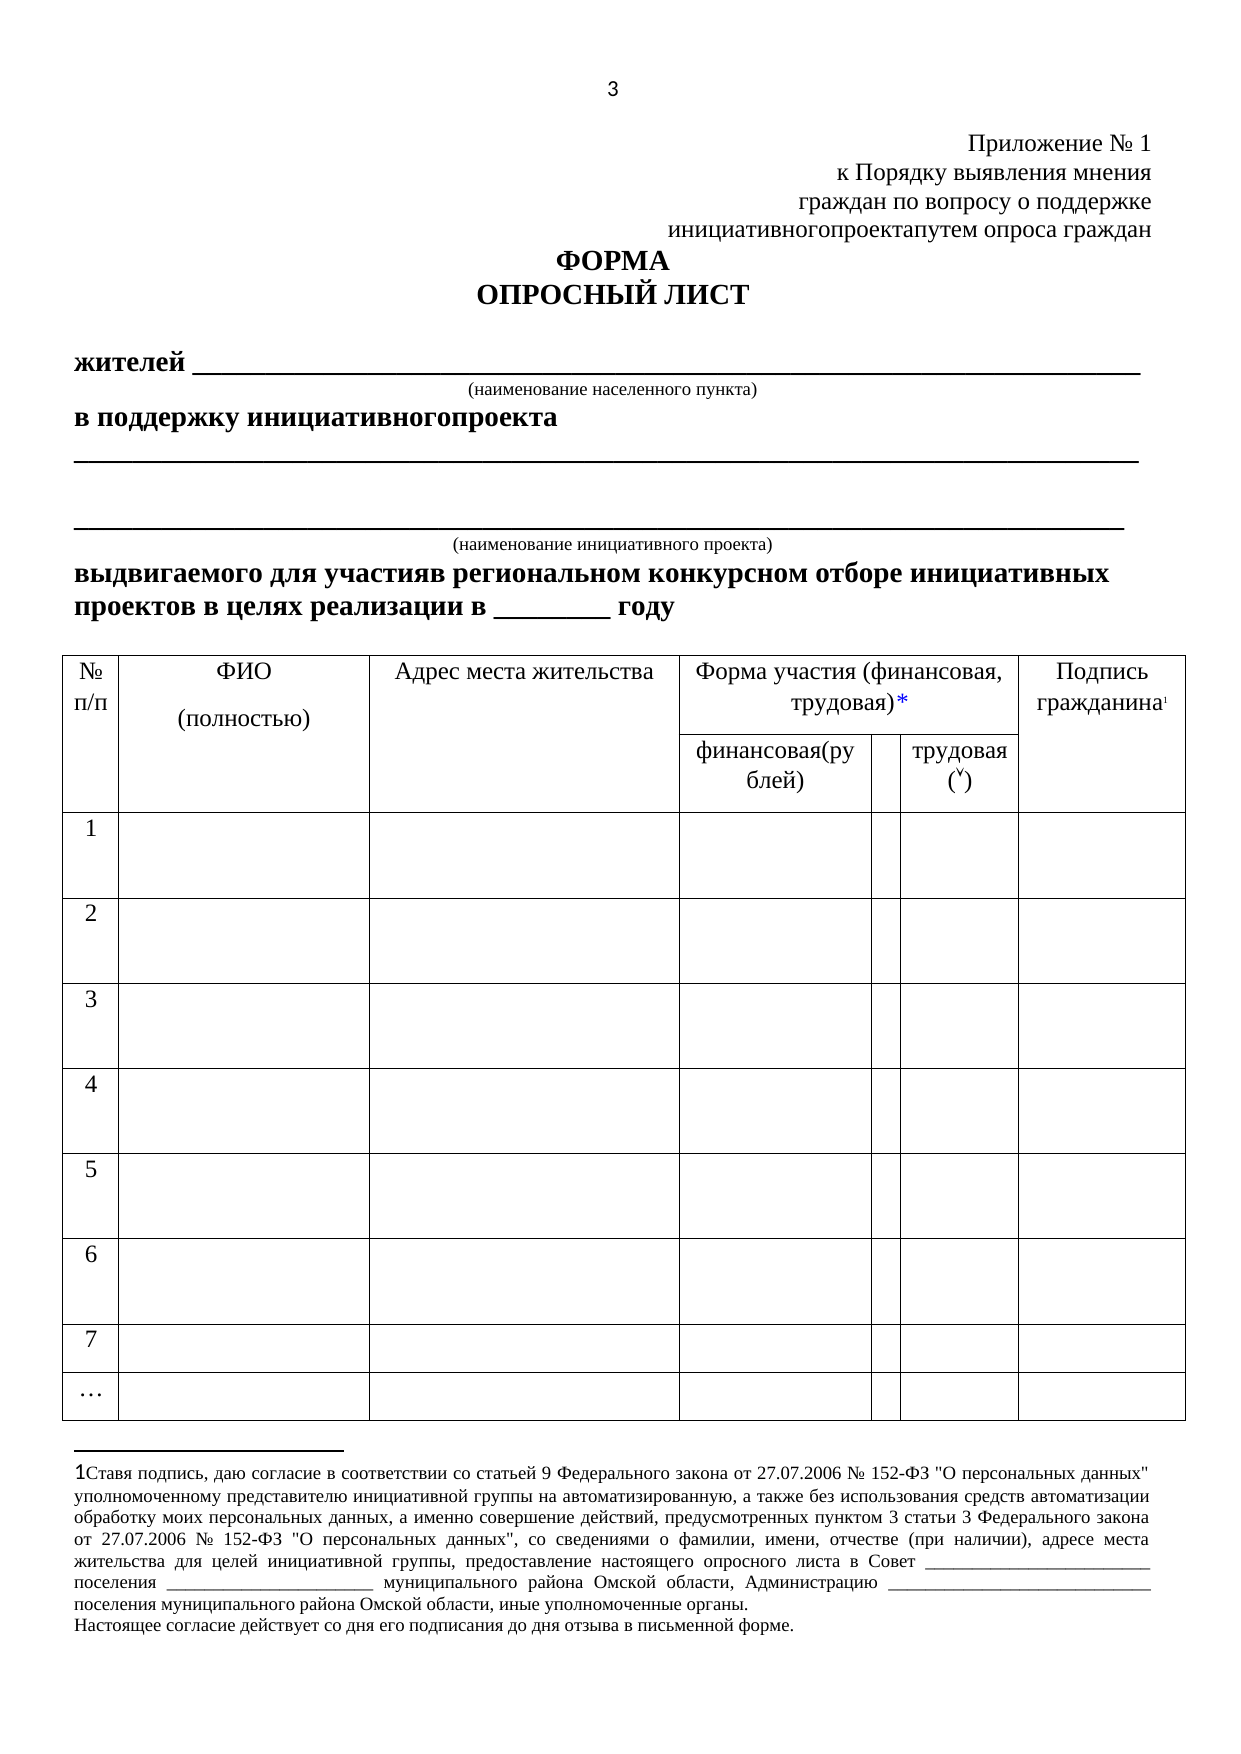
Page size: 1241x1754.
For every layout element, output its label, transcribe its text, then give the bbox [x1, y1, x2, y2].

table_cell [370, 1069, 679, 1153]
table_cell [1019, 1239, 1185, 1323]
table_cell [370, 899, 679, 983]
text граждан по вопросу о поддержке [74, 186, 1152, 214]
table_header Адрес места жительства [370, 656, 679, 812]
table_cell [901, 1239, 1018, 1323]
table_cell [370, 1154, 679, 1238]
table_cell [872, 1373, 900, 1420]
table_cell [901, 1154, 1018, 1238]
table_cell [901, 813, 1018, 897]
table_cell [872, 984, 900, 1068]
table_cell [1019, 813, 1185, 897]
table_cell [872, 1154, 900, 1238]
table_cell 2 [63, 899, 118, 983]
table_cell [901, 1325, 1018, 1372]
table_cell [680, 984, 871, 1068]
table_cell 5 [63, 1154, 118, 1238]
table_cell трудовая() [901, 735, 1018, 812]
table_cell … [63, 1373, 118, 1420]
table_cell [901, 1069, 1018, 1153]
table_cell 6 [63, 1239, 118, 1323]
table_cell [119, 1154, 369, 1238]
table_cell [1019, 899, 1185, 983]
text выдвигаемого для участияв региональном конкурсном отборе инициативных проектов в целях реализации в ________ году [74, 555, 1152, 622]
text ФОРМА [74, 243, 1152, 277]
table_cell 1 [63, 813, 118, 897]
table_header ФИО (полностью) [119, 656, 369, 812]
table_cell [119, 1239, 369, 1323]
table_cell [119, 899, 369, 983]
table_cell [872, 735, 900, 812]
table_cell [872, 813, 900, 897]
table_cell [872, 1325, 900, 1372]
table_cell [1019, 1325, 1185, 1372]
table_cell [680, 1325, 871, 1372]
table_cell [1019, 1373, 1185, 1420]
table_cell 7 [63, 1325, 118, 1372]
table_header № п/п [63, 656, 118, 812]
table_cell 4 [63, 1069, 118, 1153]
table_cell [901, 1373, 1018, 1420]
table_cell [119, 1373, 369, 1420]
table_cell [680, 1069, 871, 1153]
table_cell [901, 899, 1018, 983]
text ________________________________________________________________________ [74, 499, 1152, 533]
table_cell [1019, 1154, 1185, 1238]
table_cell [680, 1239, 871, 1323]
table_cell [119, 813, 369, 897]
text жителей _________________________________________________________________ [74, 344, 1152, 377]
text в поддержку инициативногопроекта _________________________________________________________________________ [74, 399, 1152, 466]
text Приложение № 1 [74, 128, 1152, 157]
table_cell [680, 813, 871, 897]
table_cell [901, 984, 1018, 1068]
table_cell [680, 1373, 871, 1420]
table_cell финансовая(рублей) [680, 735, 871, 812]
table_cell [872, 1239, 900, 1323]
table_cell [680, 1154, 871, 1238]
text ОПРОСНЫЙ ЛИСТ [74, 277, 1152, 310]
table_cell [1019, 984, 1185, 1068]
table_cell [119, 1069, 369, 1153]
table_cell [370, 813, 679, 897]
table_cell [1019, 1069, 1185, 1153]
text (наименование населенного пункта) [74, 377, 1152, 399]
table_cell [370, 984, 679, 1068]
table_cell [119, 984, 369, 1068]
table_header Подпись гражданина [1019, 656, 1185, 812]
table_cell [370, 1325, 679, 1372]
text к Порядку выявления мнения [74, 157, 1152, 186]
table_cell [872, 1069, 900, 1153]
text инициативногопроектапутем опроса граждан [74, 214, 1152, 243]
table_cell [370, 1373, 679, 1420]
table_cell 3 [63, 984, 118, 1068]
table_cell [119, 1325, 369, 1372]
table_cell [370, 1239, 679, 1323]
table_header Форма участия (финансовая, трудовая)* [680, 656, 1018, 734]
text (наименование инициативного проекта) [74, 533, 1152, 555]
table_cell [872, 899, 900, 983]
table_cell [680, 899, 871, 983]
